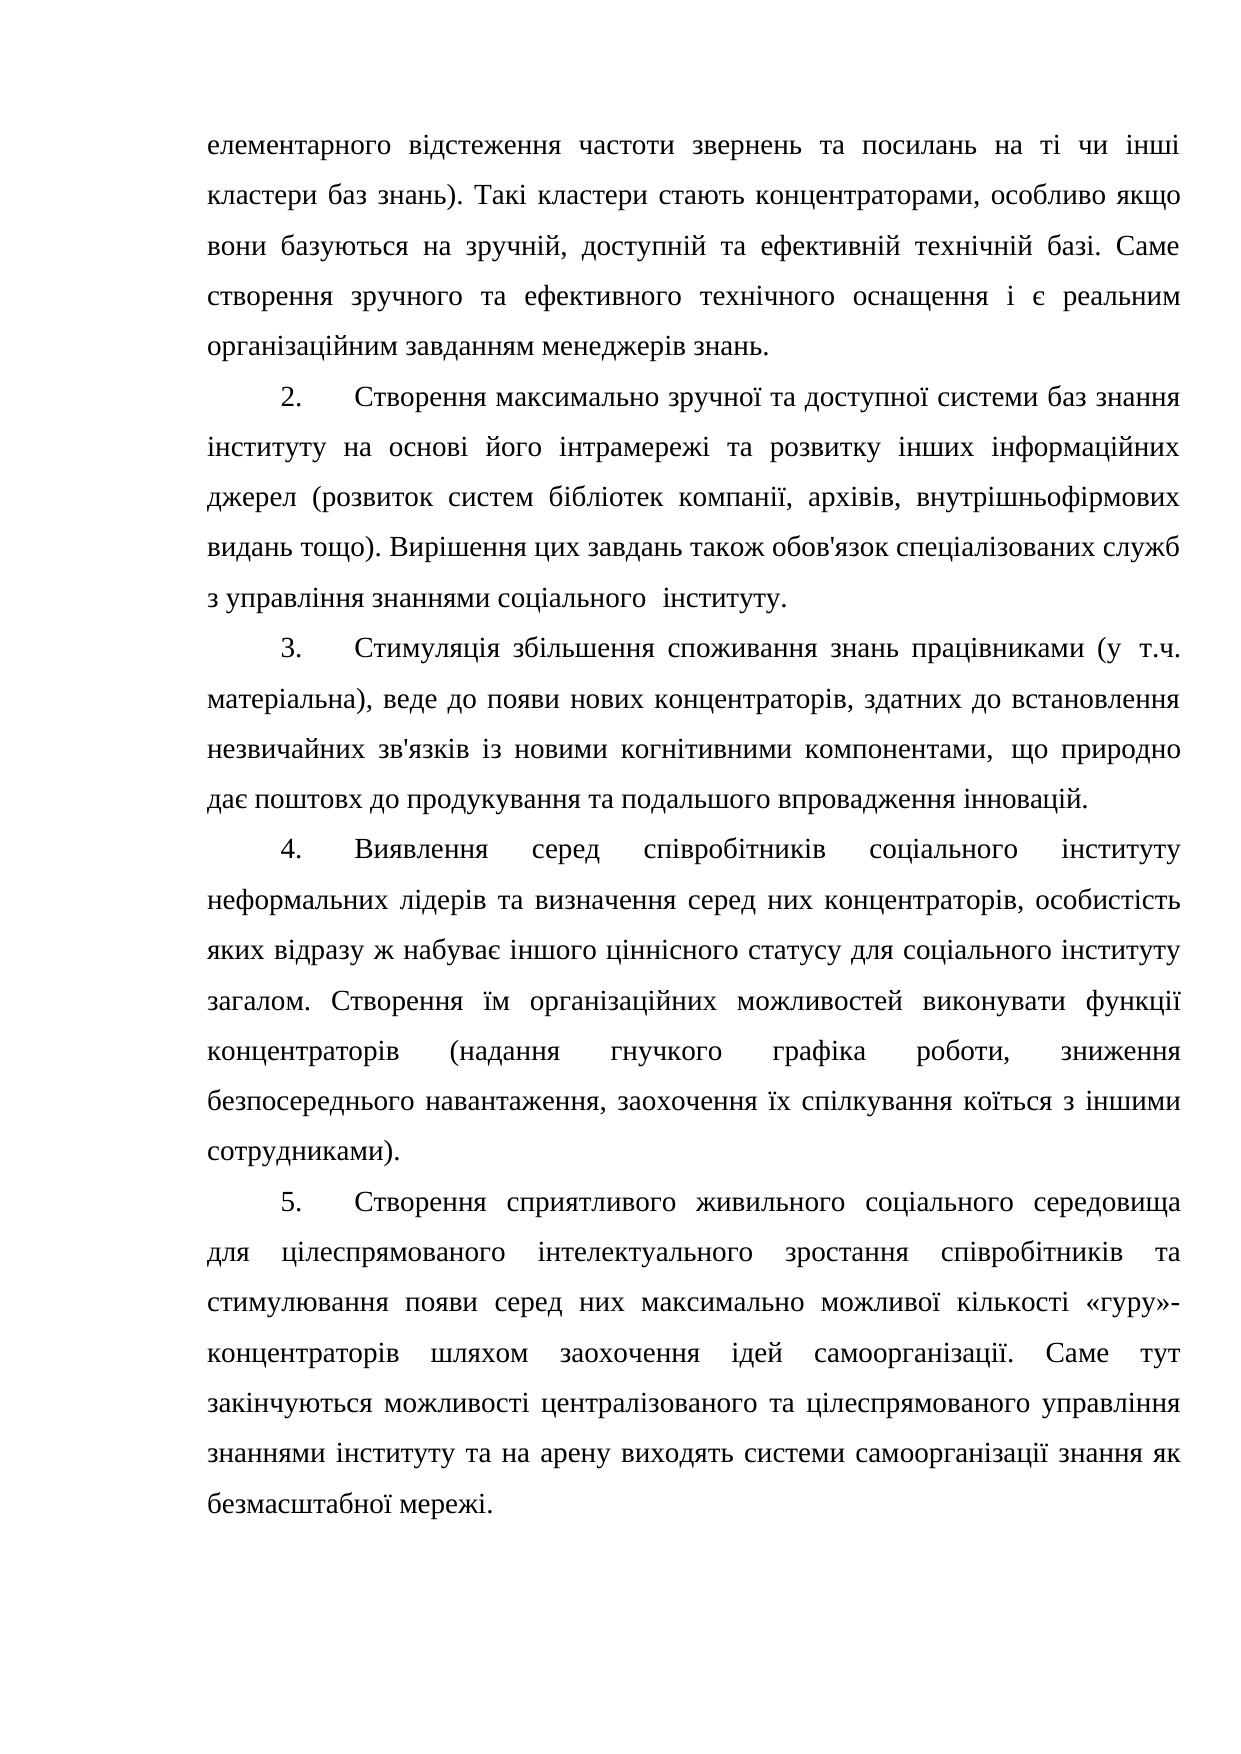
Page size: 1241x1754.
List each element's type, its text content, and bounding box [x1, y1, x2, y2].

list Виявлення серед співробітників соціального інституту неформальних лідерів та визначення серед них концентраторів, особистість яких відразу ж набуває іншого ціннісного статусу для соціального інституту загалом. Створення їм організаційних можливостей виконувати функції концентраторів (надання гнучкого графіка роботи, зниження безпосереднього навантаження, заохочення їх спілкування коїться з іншими сотрудниками). [207, 832, 1182, 1167]
list Створення сприятливого живильного соціального середовища для цілеспрямованого інтелектуального зростання співробітників та стимулювання появи серед них максимально можливої кількості «гуру»-концентраторів шляхом заохочення ідей самоорганізації. Саме тут закінчуються можливості централізованого та цілеспрямованого управління знаннями інституту та на арену виходять системи самоорганізації знання як безмасштабної мережі. [207, 1184, 1182, 1519]
text елементарного відстеження частоти звернень та посилань на ті чи інші кластери баз знань). Такі кластери стають концентраторами, особливо якщо вони базуються на зручній, доступній та ефективній технічній базі. Саме створення зручного та ефективного технічного оснащення і є реальним організаційним завданням менеджерів знань. [207, 127, 1181, 362]
list Створення максимально зручної та доступної системи баз знання інституту на основі його інтрамережі та розвитку інших інформаційних джерел (розвиток систем бібліотек компанії, архівів, внутрішньофірмових видань тощо). Вирішення цих завдань також обов'язок спеціалізованих служб з управління знаннями соціального інституту. [207, 379, 1181, 613]
list Стимуляція збільшення споживання знань працівниками (у т.ч. матеріальна), веде до появи нових концентраторів, здатних до встановлення незвичайних зв'язків із новими когнітивними компонентами, що природно дає поштовх до продукування та подальшого впровадження інновацій. [207, 630, 1181, 815]
